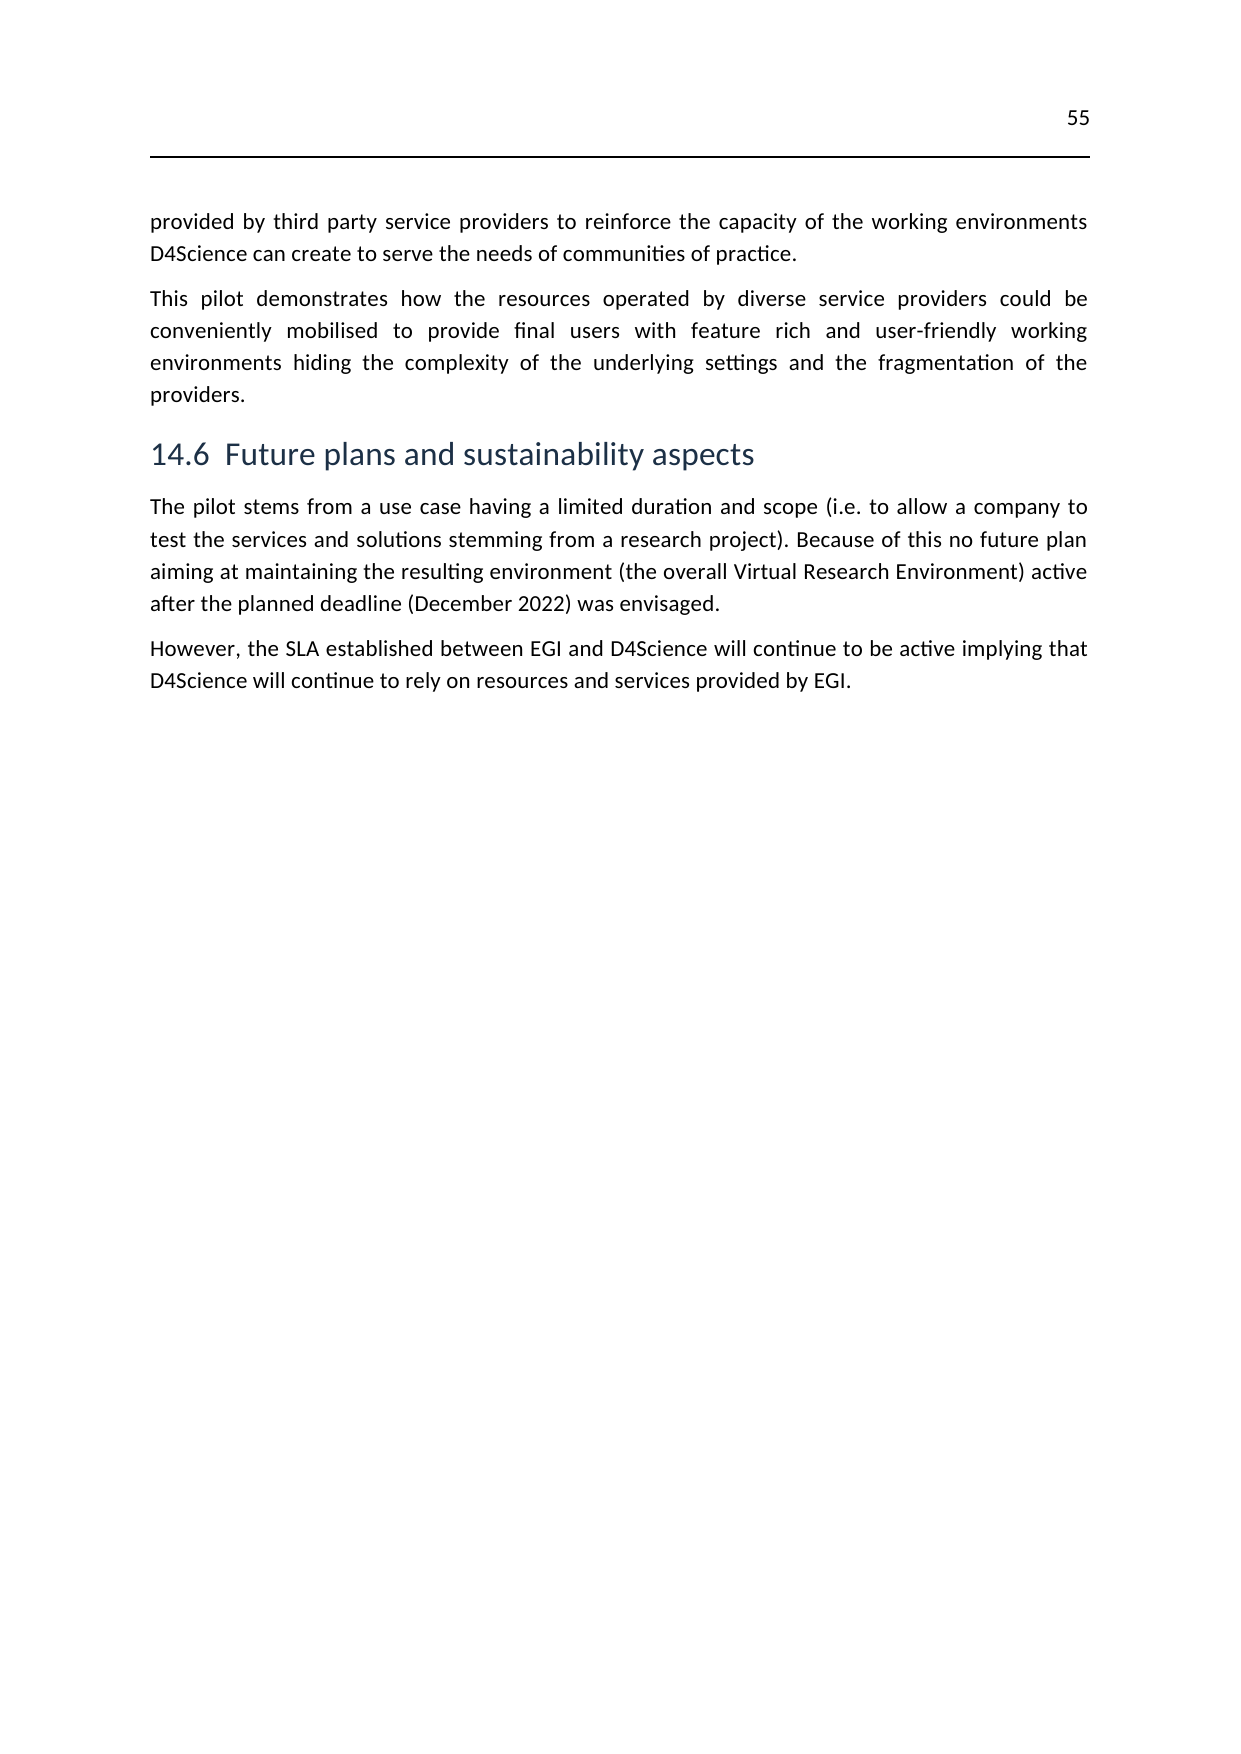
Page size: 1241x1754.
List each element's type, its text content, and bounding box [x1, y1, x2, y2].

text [150, 207, 1090, 267]
text However, the SLA established between EGI and D4Science will continue to be active implying that D4Science will continue to rely on resources and services provided by EGI. [150, 634, 1090, 694]
text This pilot demonstrates how the resources operated by diverse service providers could be conveniently mobilised to provide final users with feature rich and user-friendly working environments hiding the complexity of the underlying settings and the fragmentation of the providers. [150, 284, 1090, 408]
subtitle Future plans and sustainability aspects [150, 433, 1090, 474]
text The pilot stems from a use case having a limited duration and scope (i.e. to allow a company to test the services and solutions stemming from a research project). Because of this no future plan aiming at maintaining the resulting environment (the overall Virtual Research Environment) active after the planned deadline (December 2022) was envisaged. [150, 492, 1090, 617]
